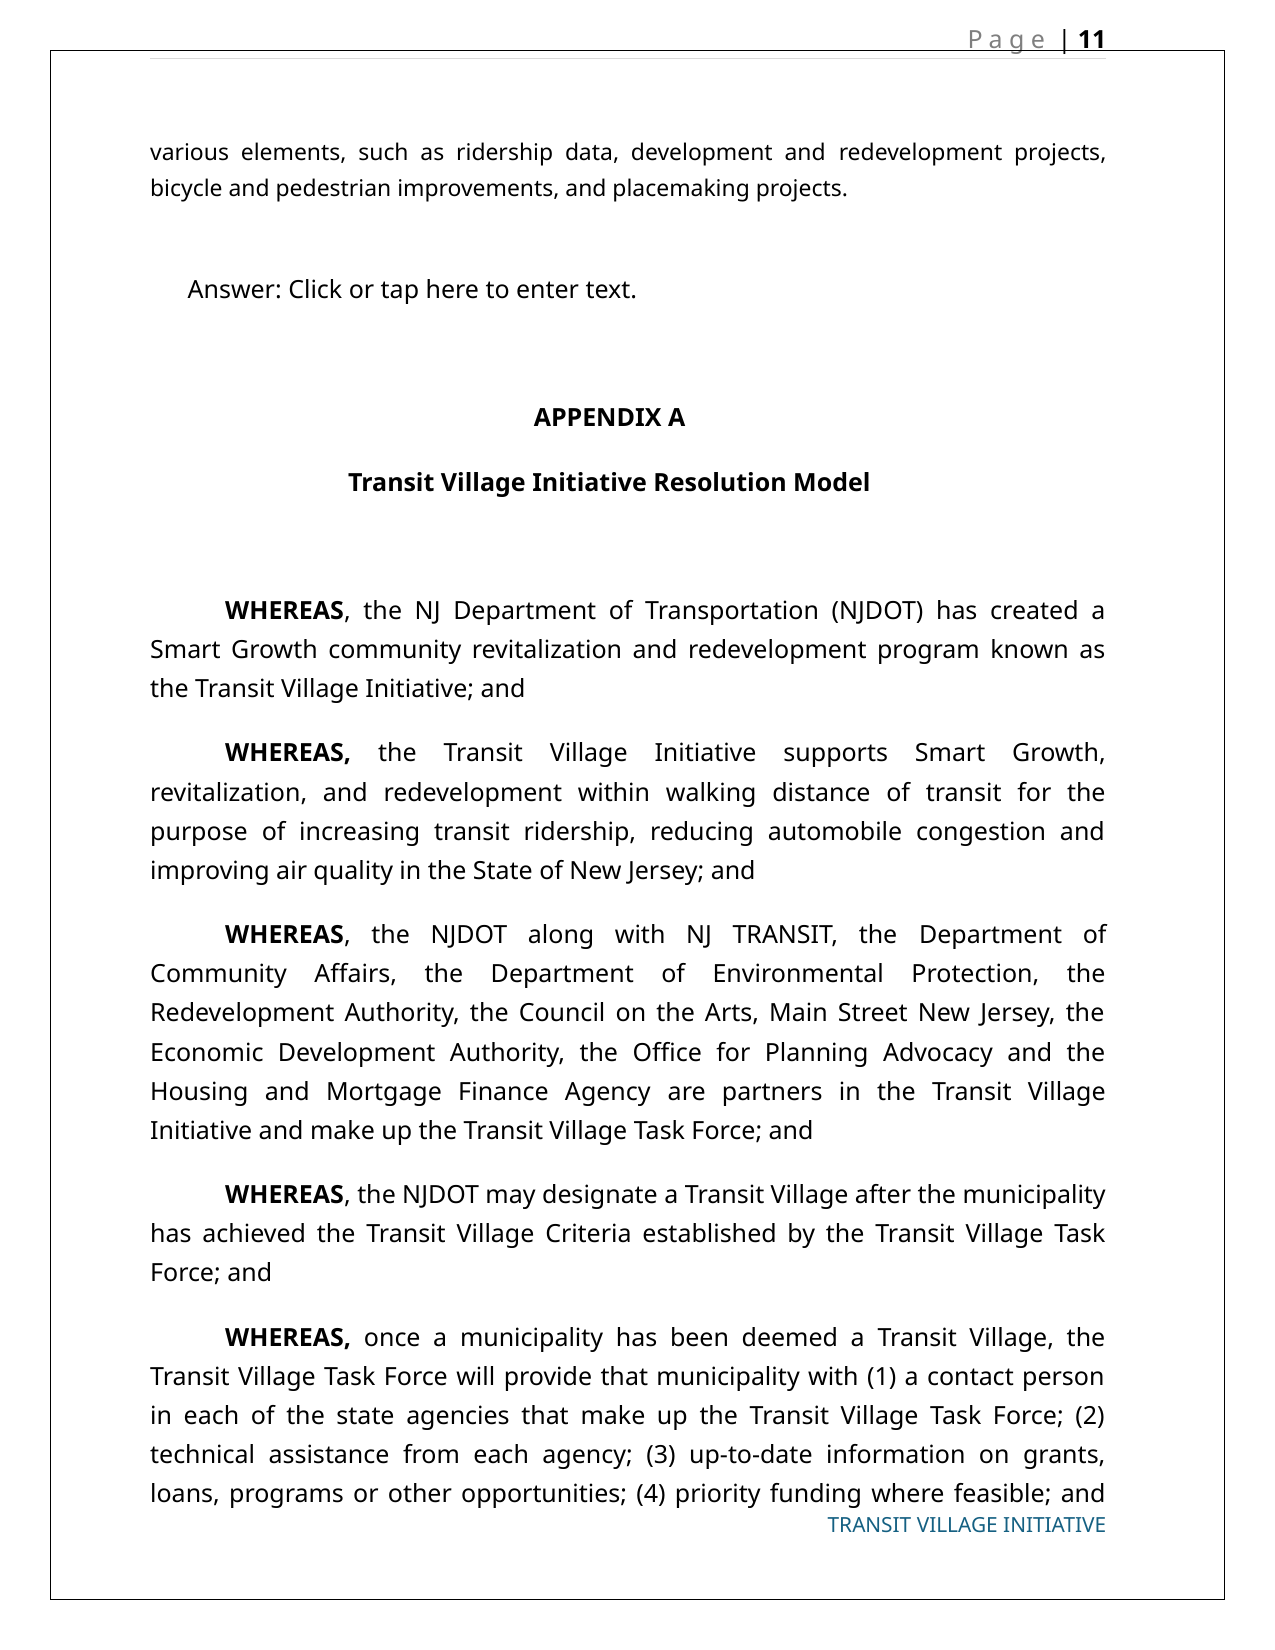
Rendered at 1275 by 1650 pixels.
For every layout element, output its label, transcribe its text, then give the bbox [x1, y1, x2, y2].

text APPENDIX A [150, 400, 1069, 434]
text WHEREAS, the NJ Department of Transportation (NJDOT) has created a Smart Growth community revitalization and redevelopment program known as the Transit Village Initiative; and [150, 593, 1106, 705]
text WHEREAS, the NJDOT may designate a Transit Village after the municipality has achieved the Transit Village Criteria established by the Transit Village Task Force; and [150, 1177, 1106, 1289]
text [150, 136, 1106, 203]
text WHEREAS, the Transit Village Initiative supports Smart Growth, revitalization, and redevelopment within walking distance of transit for the purpose of increasing transit ridership, reducing automobile congestion and improving air quality in the State of New Jersey; and [150, 735, 1106, 887]
text WHEREAS, the NJDOT along with NJ TRANSIT, the Department of Community Affairs, the Department of Environmental Protection, the Redevelopment Authority, the Council on the Arts, Main Street New Jersey, the Economic Development Authority, the Office for Planning Advocacy and the Housing and Mortgage Finance Agency are partners in the Transit Village Initiative and make up the Transit Village Task Force; and [150, 917, 1106, 1147]
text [150, 1319, 1106, 1510]
text Transit Village Initiative Resolution Model [150, 464, 1069, 498]
